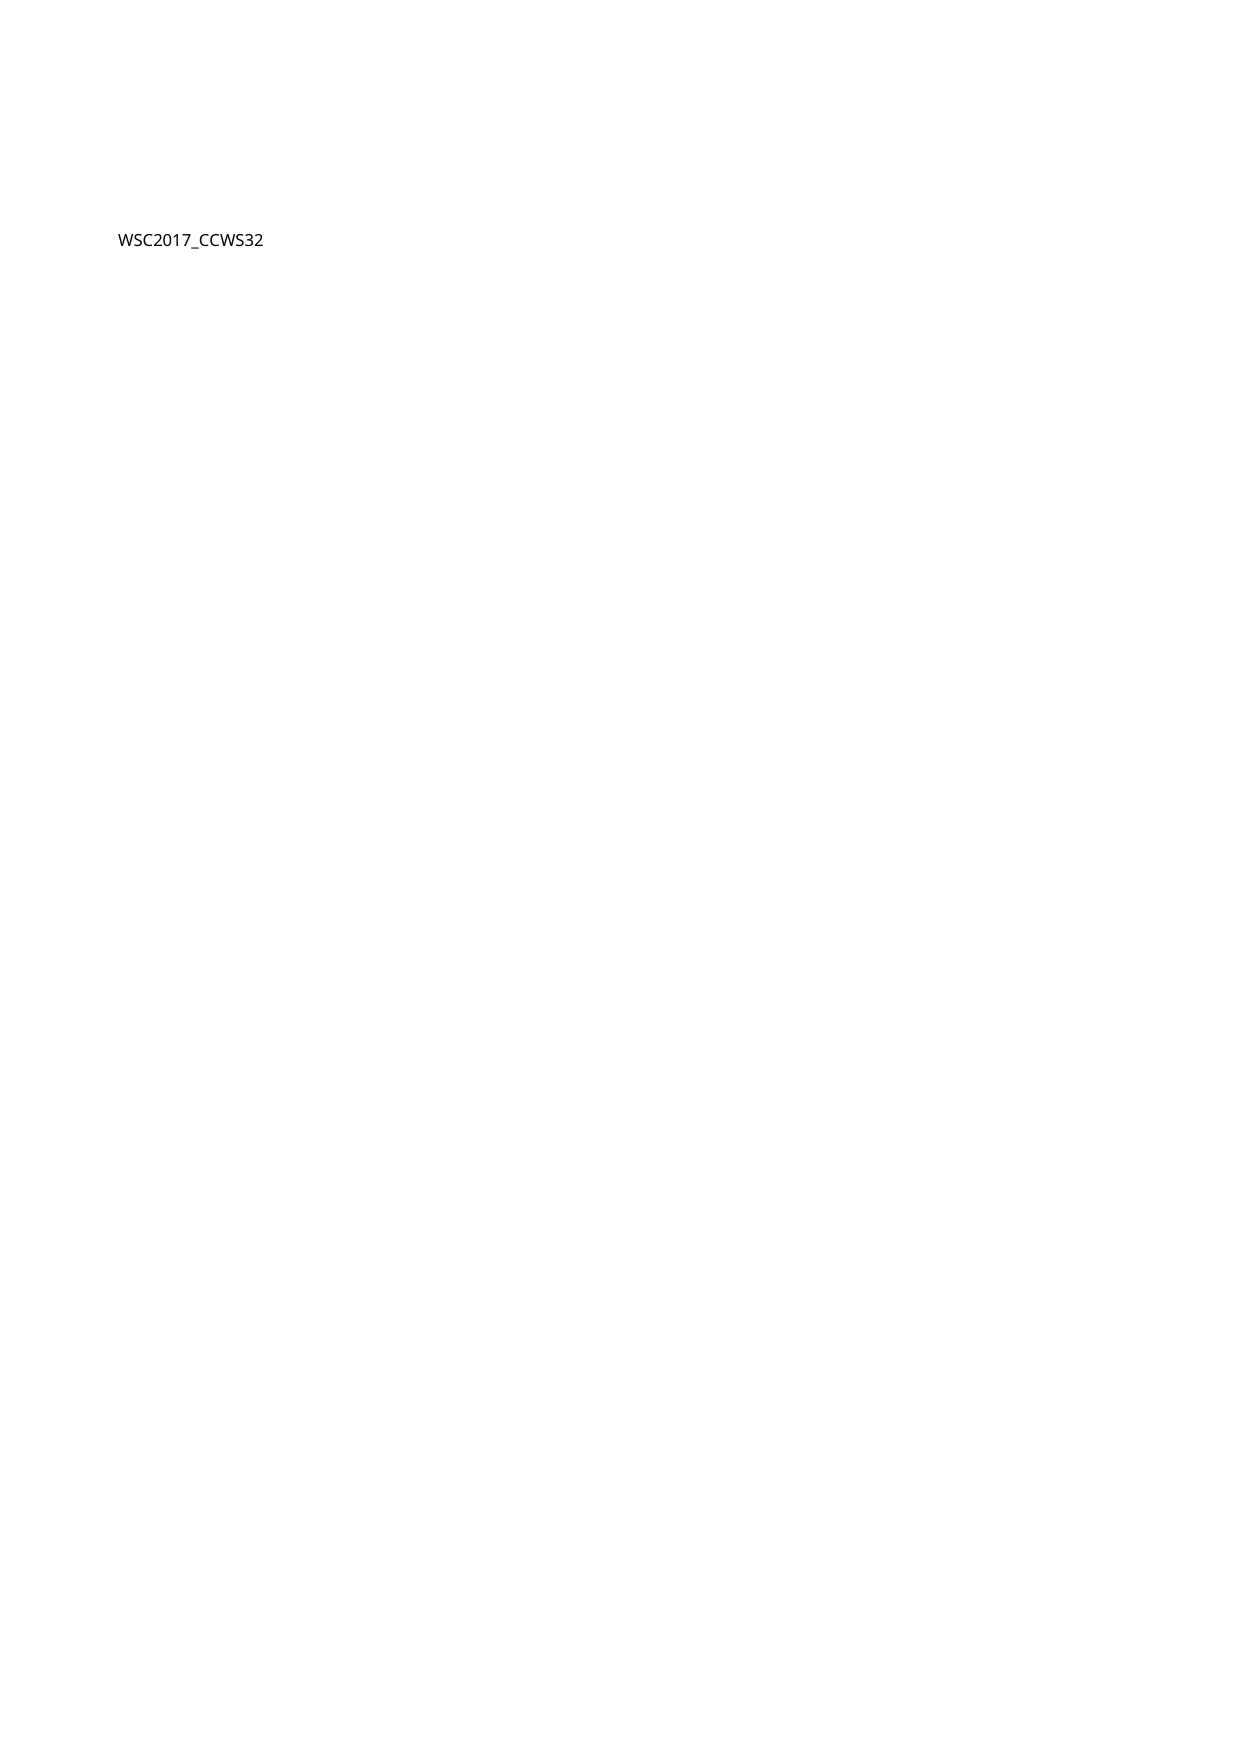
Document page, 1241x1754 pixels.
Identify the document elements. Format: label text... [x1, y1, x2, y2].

text WSC2017_ССWS32 [118, 228, 1065, 251]
